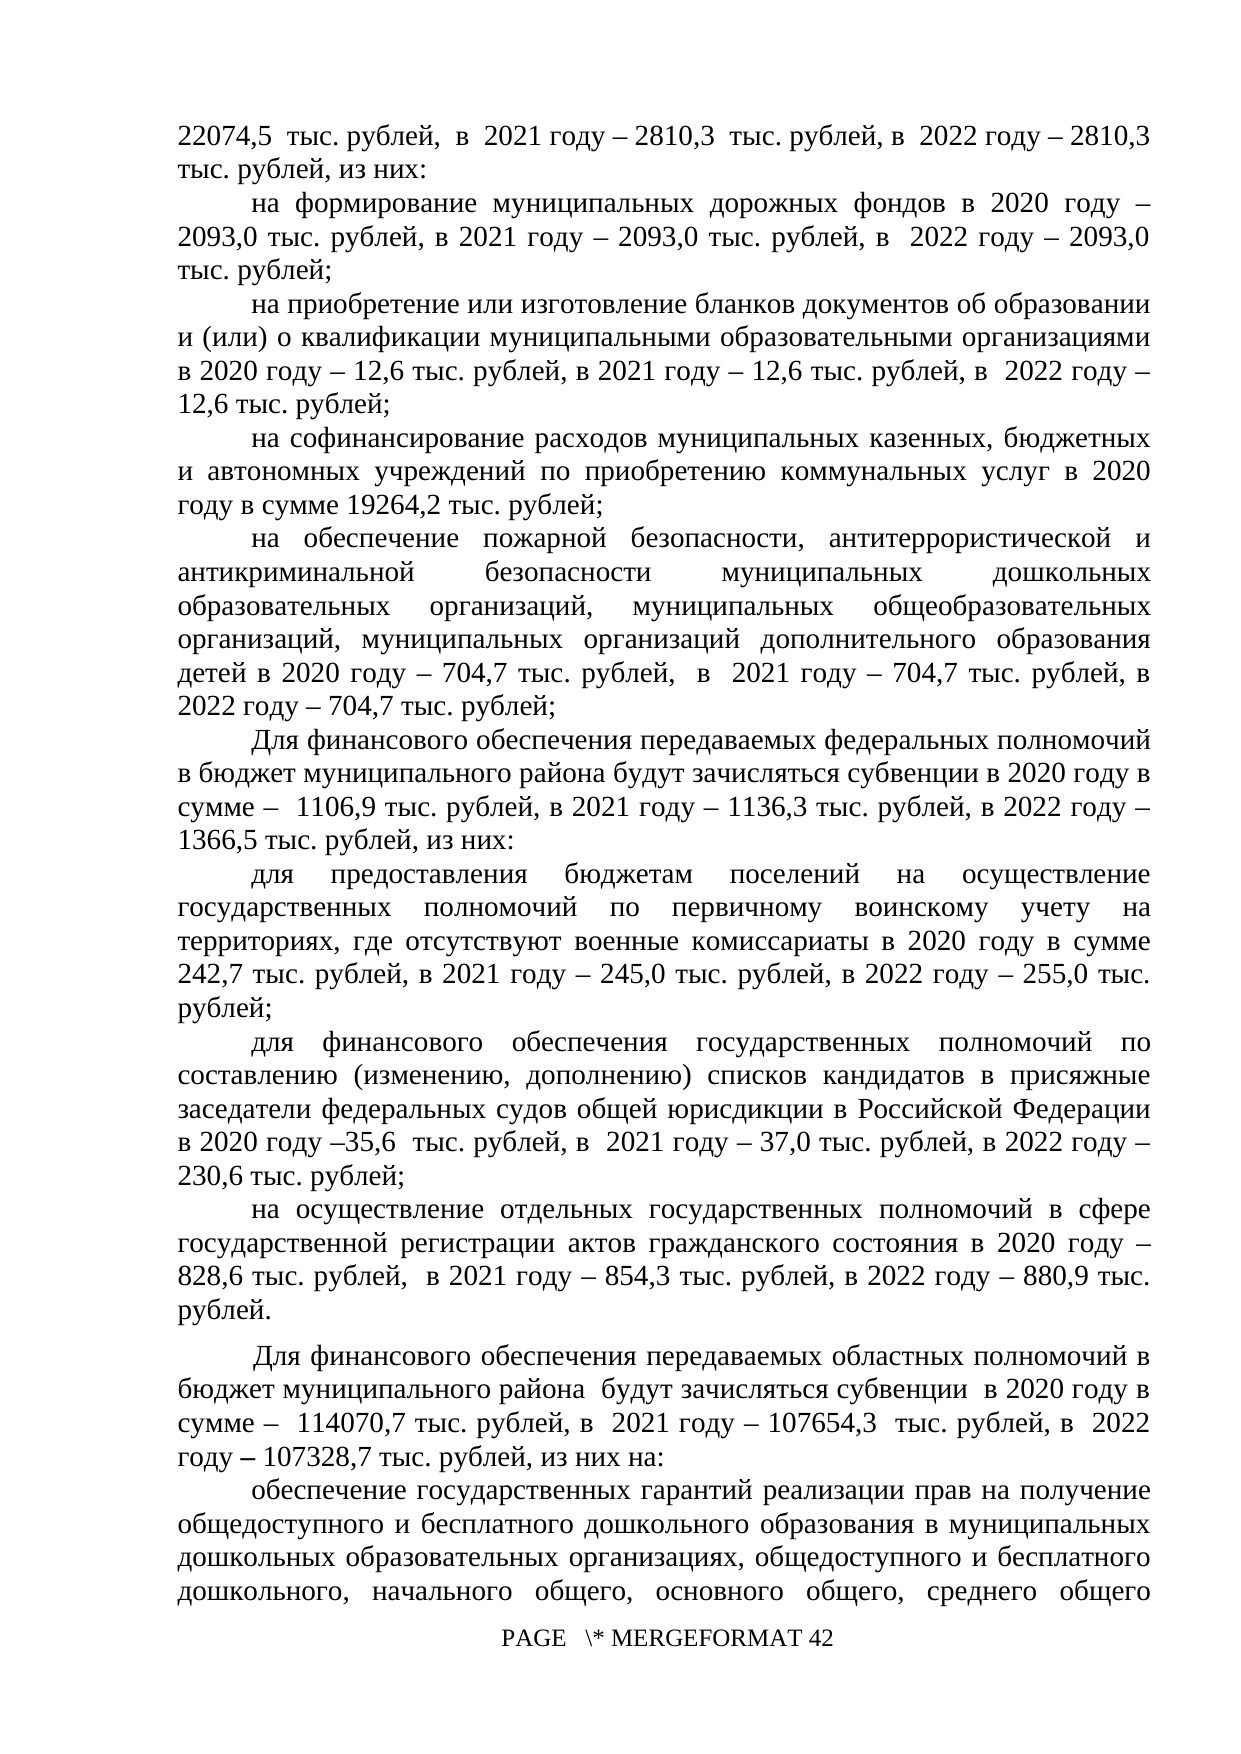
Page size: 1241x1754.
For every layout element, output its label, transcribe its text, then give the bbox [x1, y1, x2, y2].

text на приобретение или изготовление бланков документов об образовании и (или) о квалификации муниципальными образовательными организациями в 2020 году – 12,6 тыс. рублей, в 2021 году – 12,6 тыс. рублей, в 2022 году – 12,6 тыс. рублей; [177, 286, 1152, 420]
text на обеспечение пожарной безопасности, антитеррористической и антикриминальной безопасности муниципальных дошкольных образовательных организаций, муниципальных общеобразовательных организаций, муниципальных организаций дополнительного образования детей в 2020 году – 704,7 тыс. рублей, в 2021 году – 704,7 тыс. рублей, в 2022 году – 704,7 тыс. рублей; [177, 521, 1152, 722]
text на осуществление отдельных государственных полномочий в сфере государственной регистрации актов гражданского состояния в 2020 году – 828,6 тыс. рублей, в 2021 году – 854,3 тыс. рублей, в 2022 году – 880,9 тыс. рублей. [177, 1191, 1152, 1326]
text Для финансового обеспечения передаваемых областных полномочий в бюджет муниципального района будут зачисляться субвенции в 2020 году в сумме – 114070,7 тыс. рублей, в 2021 году – 107654,3 тыс. рублей, в 2022 году – 107328,7 тыс. рублей, из них на: [177, 1338, 1152, 1472]
text на формирование муниципальных дорожных фондов в 2020 году –2093,0 тыс. рублей, в 2021 году – 2093,0 тыс. рублей, в 2022 году – 2093,0 тыс. рублей; [177, 185, 1152, 286]
text Для финансового обеспечения передаваемых федеральных полномочий в бюджет муниципального района будут зачисляться субвенции в 2020 году в сумме – 1106,9 тыс. рублей, в 2021 году – 1136,3 тыс. рублей, в 2022 году – 1366,5 тыс. рублей, из них: [177, 722, 1152, 856]
text для предоставления бюджетам поселений на осуществление государственных полномочий по первичному воинскому учету на территориях, где отсутствуют военные комиссариаты в 2020 году в сумме 242,7 тыс. рублей, в 2021 году – 245,0 тыс. рублей, в 2022 году – 255,0 тыс. рублей; [177, 856, 1152, 1024]
text для финансового обеспечения государственных полномочий по составлению (изменению, дополнению) списков кандидатов в присяжные заседатели федеральных судов общей юрисдикции в Российской Федерации в 2020 году –35,6 тыс. рублей, в 2021 году – 37,0 тыс. рублей, в 2022 году – 230,6 тыс. рублей; [177, 1024, 1152, 1191]
text на софинансирование расходов муниципальных казенных, бюджетных и автономных учреждений по приобретению коммунальных услуг в 2020 году в сумме 19264,2 тыс. рублей; [177, 420, 1152, 521]
